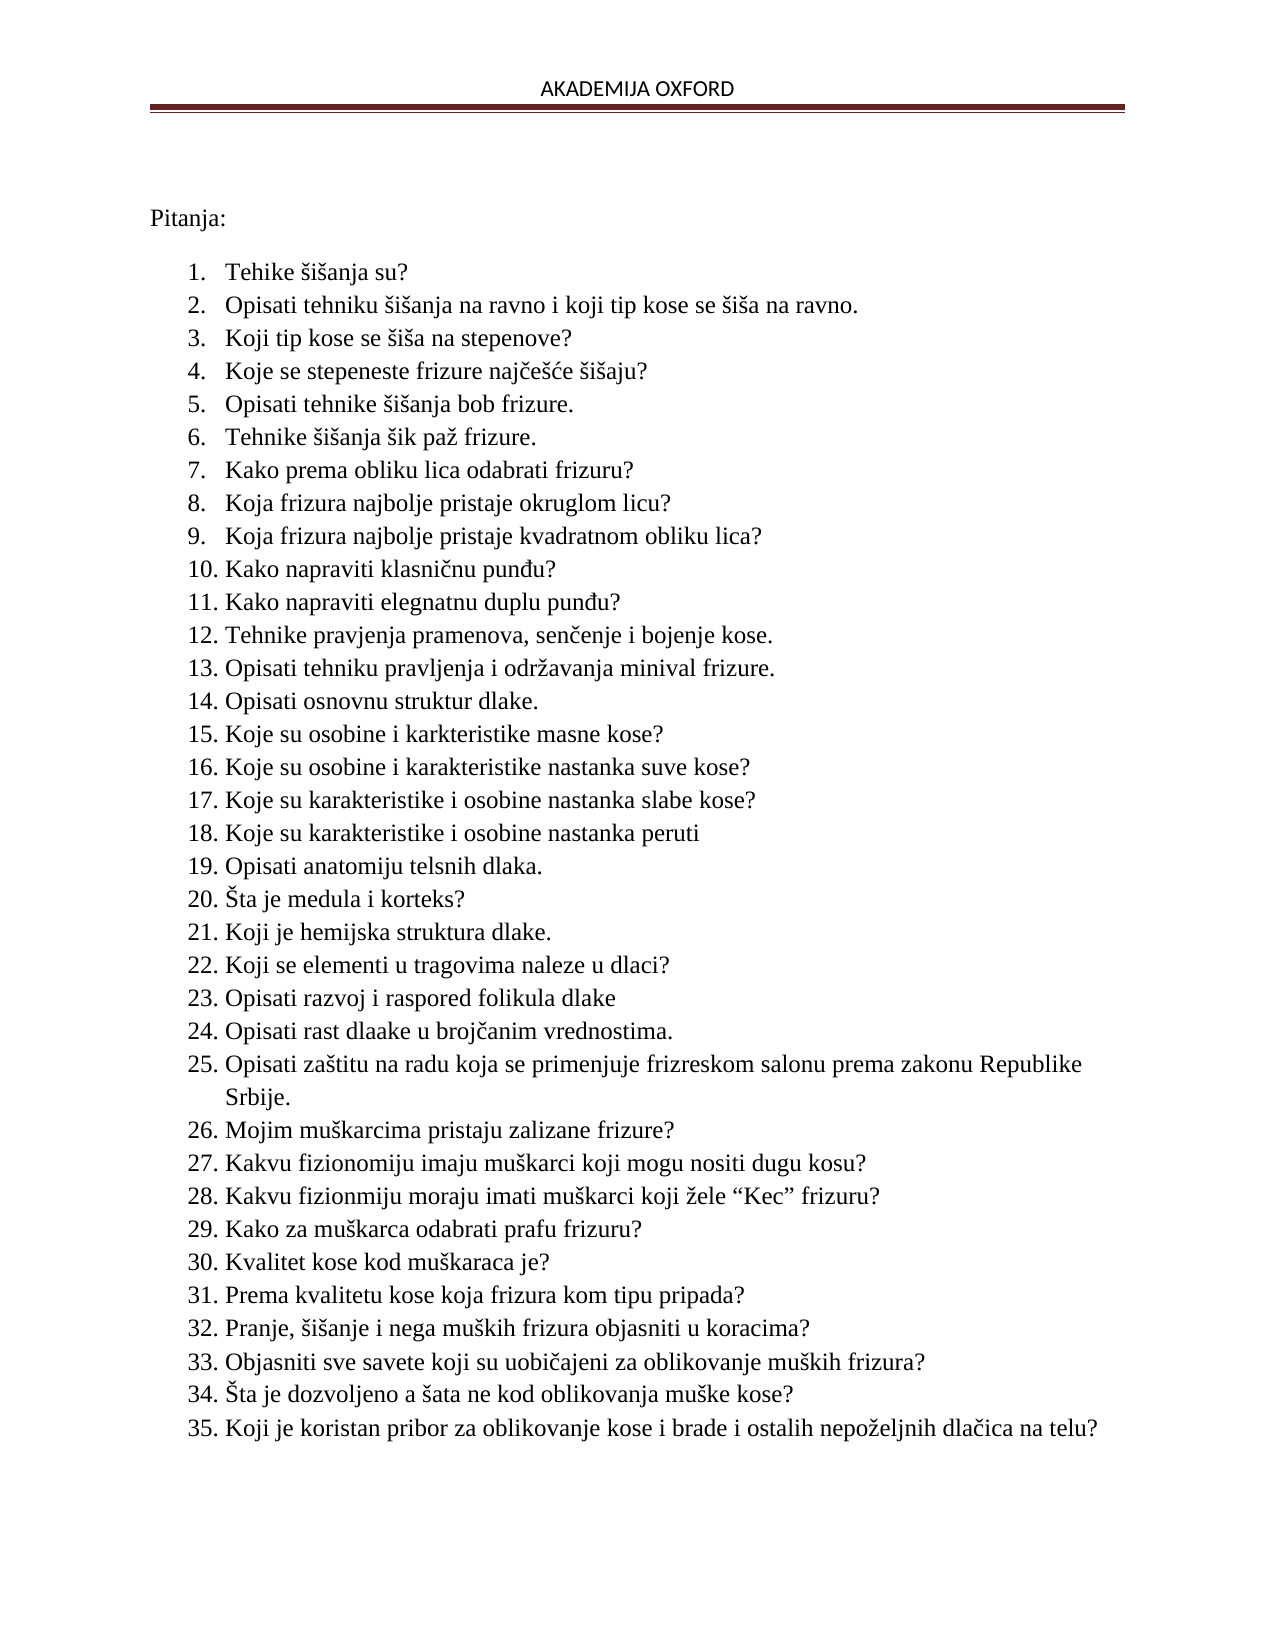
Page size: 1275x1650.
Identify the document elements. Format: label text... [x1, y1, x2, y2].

list Opisati zaštitu na radu koja se primenjuje frizreskom salonu prema zakonu Republike Srbije. [187, 1049, 1125, 1111]
list Kako napraviti elegnatnu duplu punđu? [187, 587, 1125, 616]
list Kako za muškarca odabrati prafu frizuru? [187, 1214, 1125, 1243]
list Šta je dozvoljeno a šata ne kod oblikovanja muške kose? [187, 1379, 1125, 1408]
list Opisati anatomiju telsnih dlaka. [187, 851, 1125, 880]
list Tehike šišanja su? [187, 257, 1125, 286]
list Koji tip kose se šiša na stepenove? [187, 323, 1125, 352]
list Koja frizura najbolje pristaje kvadratnom obliku lica? [187, 521, 1125, 550]
list Kakvu fizionmiju moraju imati muškarci koji žele “Kec” frizuru? [187, 1181, 1125, 1210]
list Kvalitet kose kod muškaraca je? [187, 1247, 1125, 1276]
text Pitanja: [150, 203, 1125, 232]
list Prema kvalitetu kose koja frizura kom tipu pripada? [187, 1281, 1125, 1309]
list Koji se elementi u tragovima naleze u dlaci? [187, 950, 1125, 979]
list Tehnike šišanja šik paž frizure. [187, 422, 1125, 451]
list Koje su karakteristike i osobine nastanka peruti [187, 818, 1125, 847]
list Koje se stepeneste frizure najčešće šišaju? [187, 356, 1125, 385]
list Mojim muškarcima pristaju zalizane frizure? [187, 1115, 1125, 1144]
list Opisati tehniku pravljenja i održavanja minival frizure. [187, 653, 1125, 682]
list Tehnike pravjenja pramenova, senčenje i bojenje kose. [187, 620, 1125, 649]
list Objasniti sve savete koji su uobičajeni za oblikovanje muških frizura? [187, 1347, 1125, 1375]
list Koja frizura najbolje pristaje okruglom licu? [187, 488, 1125, 517]
list Opisati rast dlaake u brojčanim vrednostima. [187, 1016, 1125, 1045]
list Koje su osobine i karakteristike nastanka suve kose? [187, 752, 1125, 781]
list Koji je hemijska struktura dlake. [187, 917, 1125, 946]
list Šta je medula i korteks? [187, 884, 1125, 913]
list Opisati razvoj i raspored folikula dlake [187, 983, 1125, 1012]
list Koje su osobine i karkteristike masne kose? [187, 719, 1125, 748]
list Opisati tehniku šišanja na ravno i koji tip kose se šiša na ravno. [187, 290, 1125, 319]
list Kakvu fizionomiju imaju muškarci koji mogu nositi dugu kosu? [187, 1148, 1125, 1177]
list Opisati osnovnu struktur dlake. [187, 686, 1125, 715]
list Kako napraviti klasničnu punđu? [187, 554, 1125, 583]
list Opisati tehnike šišanja bob frizure. [187, 389, 1125, 418]
list Pranje, šišanje i nega muških frizura objasniti u koracima? [187, 1313, 1125, 1342]
list Koje su karakteristike i osobine nastanka slabe kose? [187, 785, 1125, 814]
list Kako prema obliku lica odabrati frizuru? [187, 455, 1125, 484]
list Koji je koristan pribor za oblikovanje kose i brade i ostalih nepoželjnih dlačica na telu? [187, 1413, 1125, 1441]
